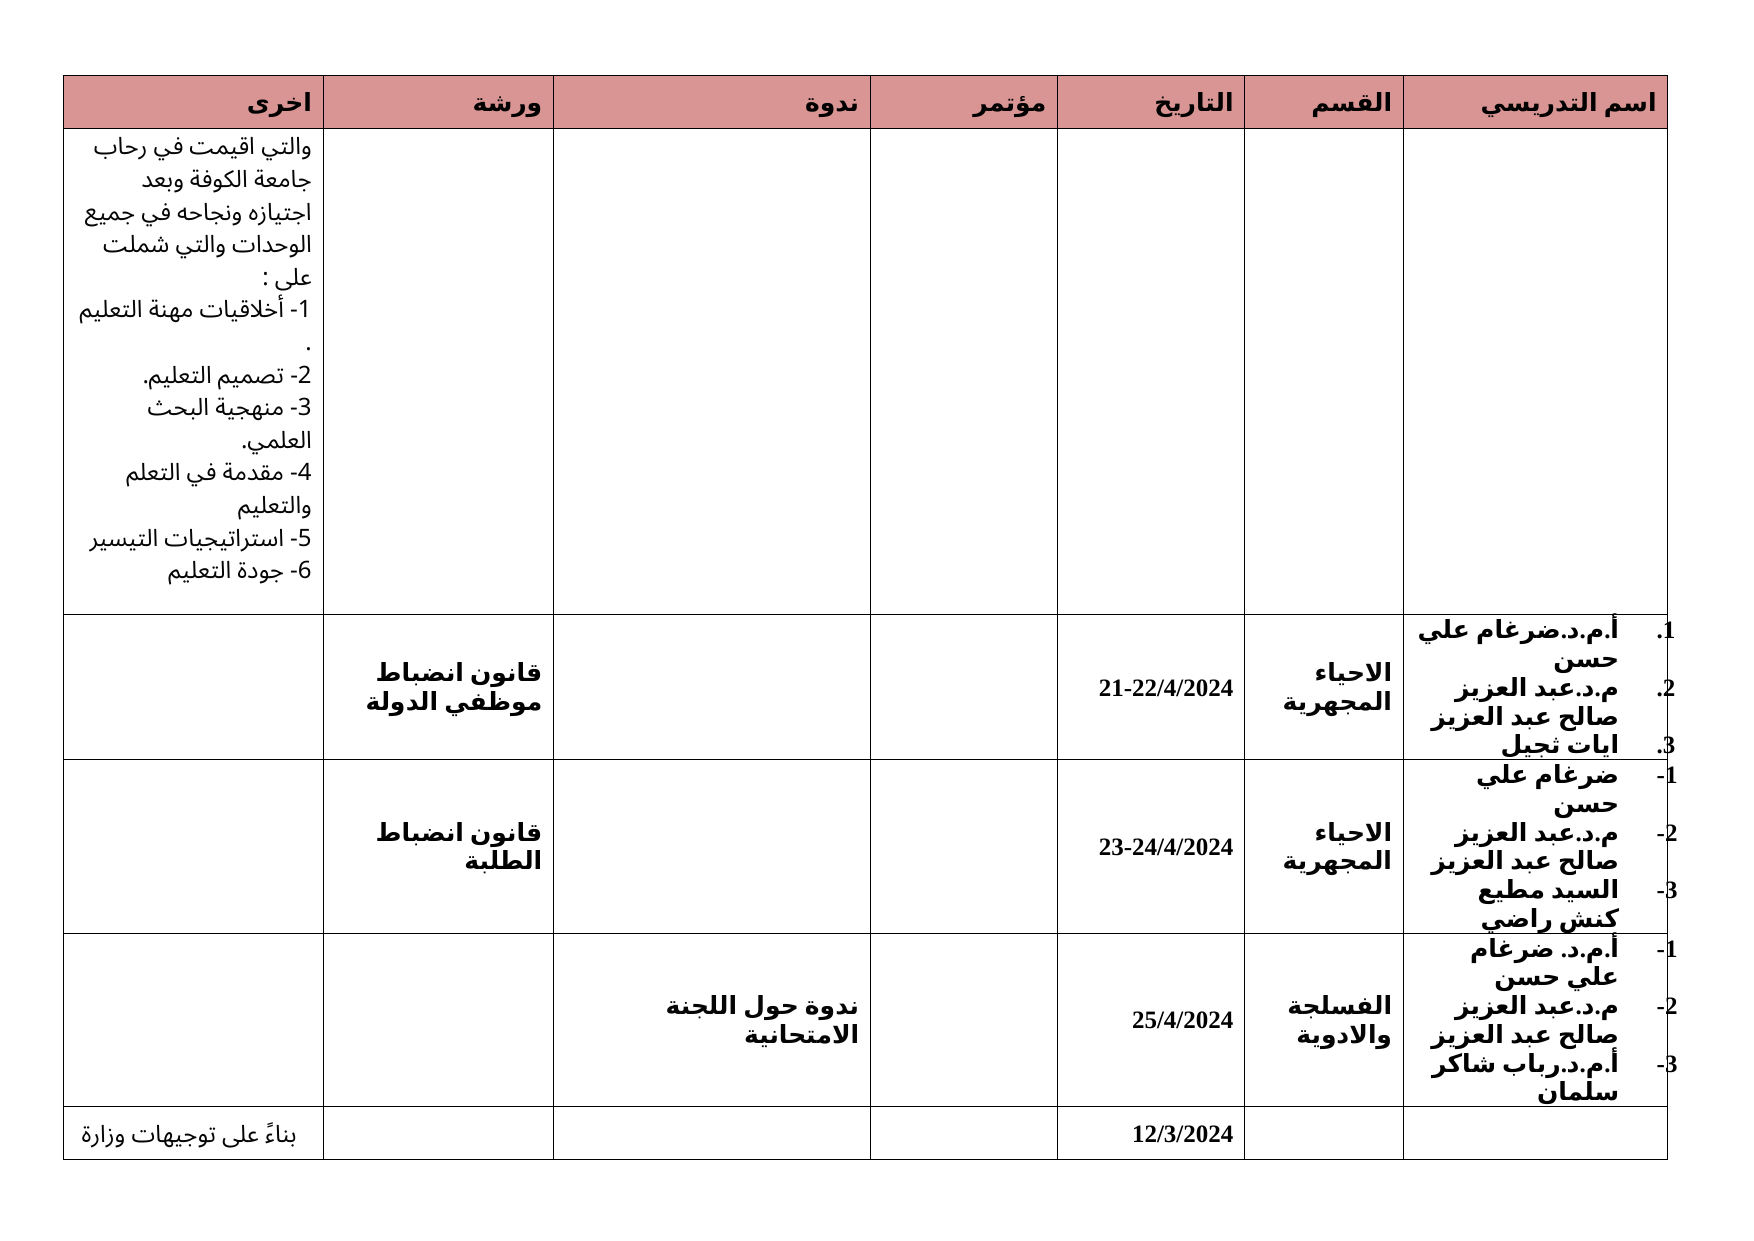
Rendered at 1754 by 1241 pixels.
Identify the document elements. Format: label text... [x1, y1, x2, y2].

table_cell [554, 1107, 870, 1159]
table_cell [871, 1107, 1057, 1159]
table_cell [64, 934, 323, 1106]
table_cell قانون انضباط موظفي الدولة [324, 615, 553, 759]
table_cell [871, 934, 1057, 1106]
table_cell 12/3/2024 [1058, 1107, 1244, 1159]
table_header اخرى [64, 76, 323, 128]
table_cell 25/4/2024 [1058, 934, 1244, 1106]
table_cell [871, 615, 1057, 759]
table_header اسم التدريسي [1404, 76, 1667, 128]
table_cell [1245, 1107, 1403, 1159]
table_cell [324, 1107, 553, 1159]
table_cell [1245, 129, 1403, 614]
table_cell 23-24/4/2024 [1058, 760, 1244, 933]
table_cell 21-22/4/2024 [1058, 615, 1244, 759]
table_cell قانون انضباط الطلبة [324, 760, 553, 933]
table_cell أ.م.د. ضرغام علي حسن م.د.عبد العزيز صالح عبد العزيز أ.م.د.رباب شاكر سلمان [1404, 934, 1667, 1106]
table_cell [554, 129, 870, 614]
table_cell [1404, 1107, 1667, 1159]
table_cell الاحياء المجهرية [1245, 615, 1403, 759]
table_cell [324, 934, 553, 1106]
table_header ورشة [324, 76, 553, 128]
table_cell [554, 760, 870, 933]
table_cell [1404, 129, 1667, 614]
table_header ندوة [554, 76, 870, 128]
table_cell ندوة حول اللجنة الامتحانية [554, 934, 870, 1106]
table_cell [324, 129, 553, 614]
table_cell الاحياء المجهرية [1245, 760, 1403, 933]
table_cell [64, 760, 323, 933]
table_cell [871, 129, 1057, 614]
table_header القسم [1245, 76, 1403, 128]
table_cell أ.م.د.ضرغام علي حسن م.د.عبد العزيز صالح عبد العزيز ايات ثجيل [1404, 615, 1667, 759]
table_cell الفسلجة والادوية [1245, 934, 1403, 1106]
table_cell ضرغام علي حسن م.د.عبد العزيز صالح عبد العزيز السيد مطيع كنش راضي [1404, 760, 1667, 933]
table_header التاريخ [1058, 76, 1244, 128]
table_cell [554, 615, 870, 759]
table_cell [1058, 129, 1244, 614]
table_cell [64, 615, 323, 759]
table_header مؤتمر [871, 76, 1057, 128]
table_cell [871, 760, 1057, 933]
